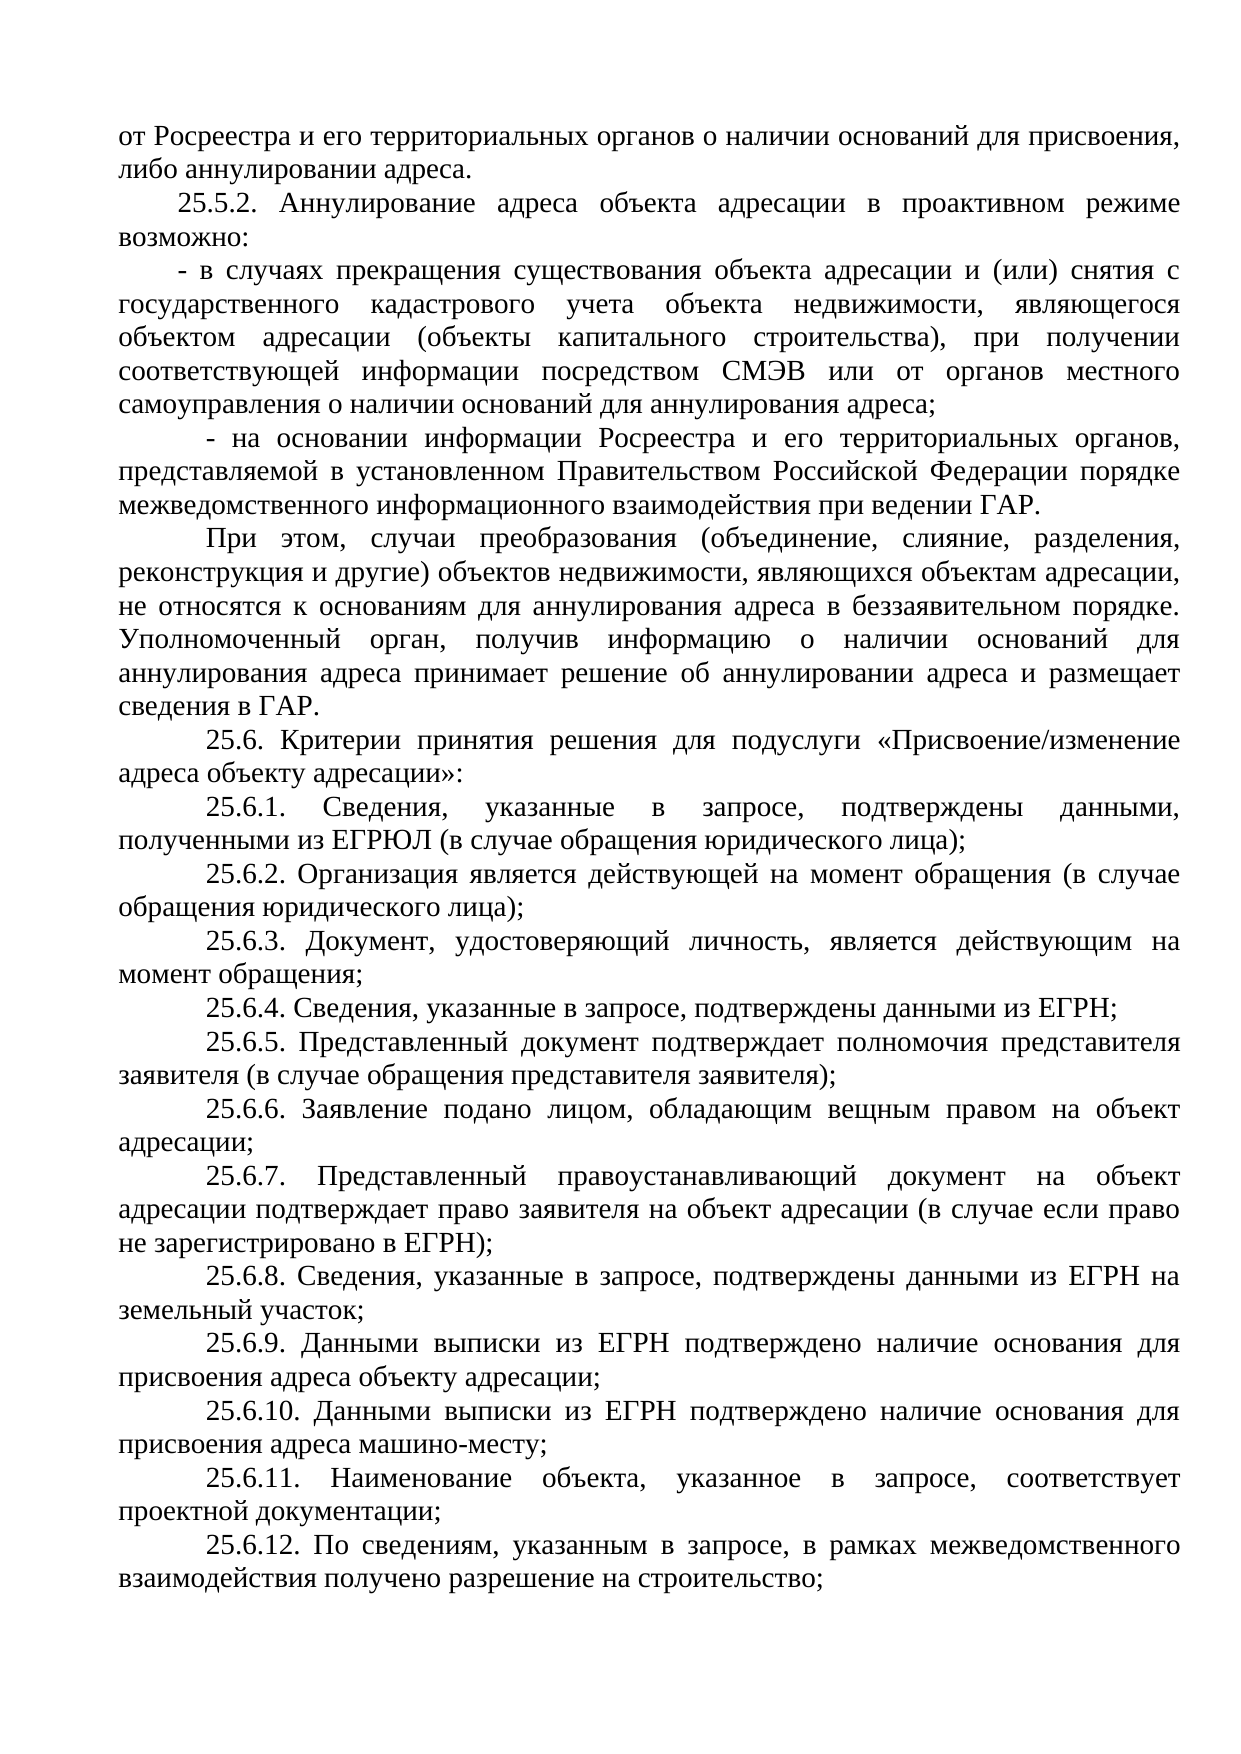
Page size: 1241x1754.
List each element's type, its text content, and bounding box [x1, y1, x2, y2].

text 25.6.12. По сведениям, указанным в запросе, в рамках межведомственного взаимодействия получено разрешение на строительство; [118, 1527, 1181, 1594]
text 25.6.11. Наименование объекта, указанное в запросе, соответствует проектной документации; [118, 1460, 1181, 1527]
text 25.6. Критерии принятия решения для подуслуги «Присвоение/изменение адреса объекту адресации»: [118, 722, 1181, 789]
text 25.6.1. Сведения, указанные в запросе, подтверждены данными, полученными из ЕГРЮЛ (в случае обращения юридического лица); [118, 789, 1181, 856]
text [118, 118, 1181, 185]
text При этом, случаи преобразования (объединение, слияние, разделения, реконструкция и другие) объектов недвижимости, являющихся объектам адресации, не относятся к основаниям для аннулирования адреса в беззаявительном порядке. Уполномоченный орган, получив информацию о наличии оснований для аннулирования адреса принимает решение об аннулировании адреса и размещает сведения в ГАР. [118, 521, 1181, 722]
text - на основании информации Росреестра и его территориальных органов, представляемой в установленном Правительством Российской Федерации порядке межведомственного информационного взаимодействия при ведении ГАР. [118, 420, 1181, 521]
text 25.6.2. Организация является действующей на момент обращения (в случае обращения юридического лица); [118, 856, 1181, 923]
text - в случаях прекращения существования объекта адресации и (или) снятия с государственного кадастрового учета объекта недвижимости, являющегося объектом адресации (объекты капитального строительства), при получении соответствующей информации посредством СМЭВ или от органов местного самоуправления о наличии оснований для аннулирования адреса; [118, 252, 1181, 420]
text 25.6.9. Данными выписки из ЕГРН подтверждено наличие основания для присвоения адреса объекту адресации; [118, 1326, 1181, 1393]
text 25.6.4. Сведения, указанные в запросе, подтверждены данными из ЕГРН; [118, 990, 1181, 1024]
text 25.6.5. Представленный документ подтверждает полномочия представителя заявителя (в случае обращения представителя заявителя); [118, 1024, 1181, 1091]
text 25.5.2. Аннулирование адреса объекта адресации в проактивном режиме возможно: [118, 185, 1181, 252]
text 25.6.8. Сведения, указанные в запросе, подтверждены данными из ЕГРН на земельный участок; [118, 1258, 1181, 1326]
text 25.6.10. Данными выписки из ЕГРН подтверждено наличие основания для присвоения адреса машино-месту; [118, 1393, 1181, 1460]
text 25.6.7. Представленный правоустанавливающий документ на объект адресации подтверждает право заявителя на объект адресации (в случае если право не зарегистрировано в ЕГРН); [118, 1158, 1181, 1258]
text 25.6.6. Заявление подано лицом, обладающим вещным правом на объект адресации; [118, 1091, 1181, 1158]
text 25.6.3. Документ, удостоверяющий личность, является действующим на момент обращения; [118, 923, 1181, 990]
